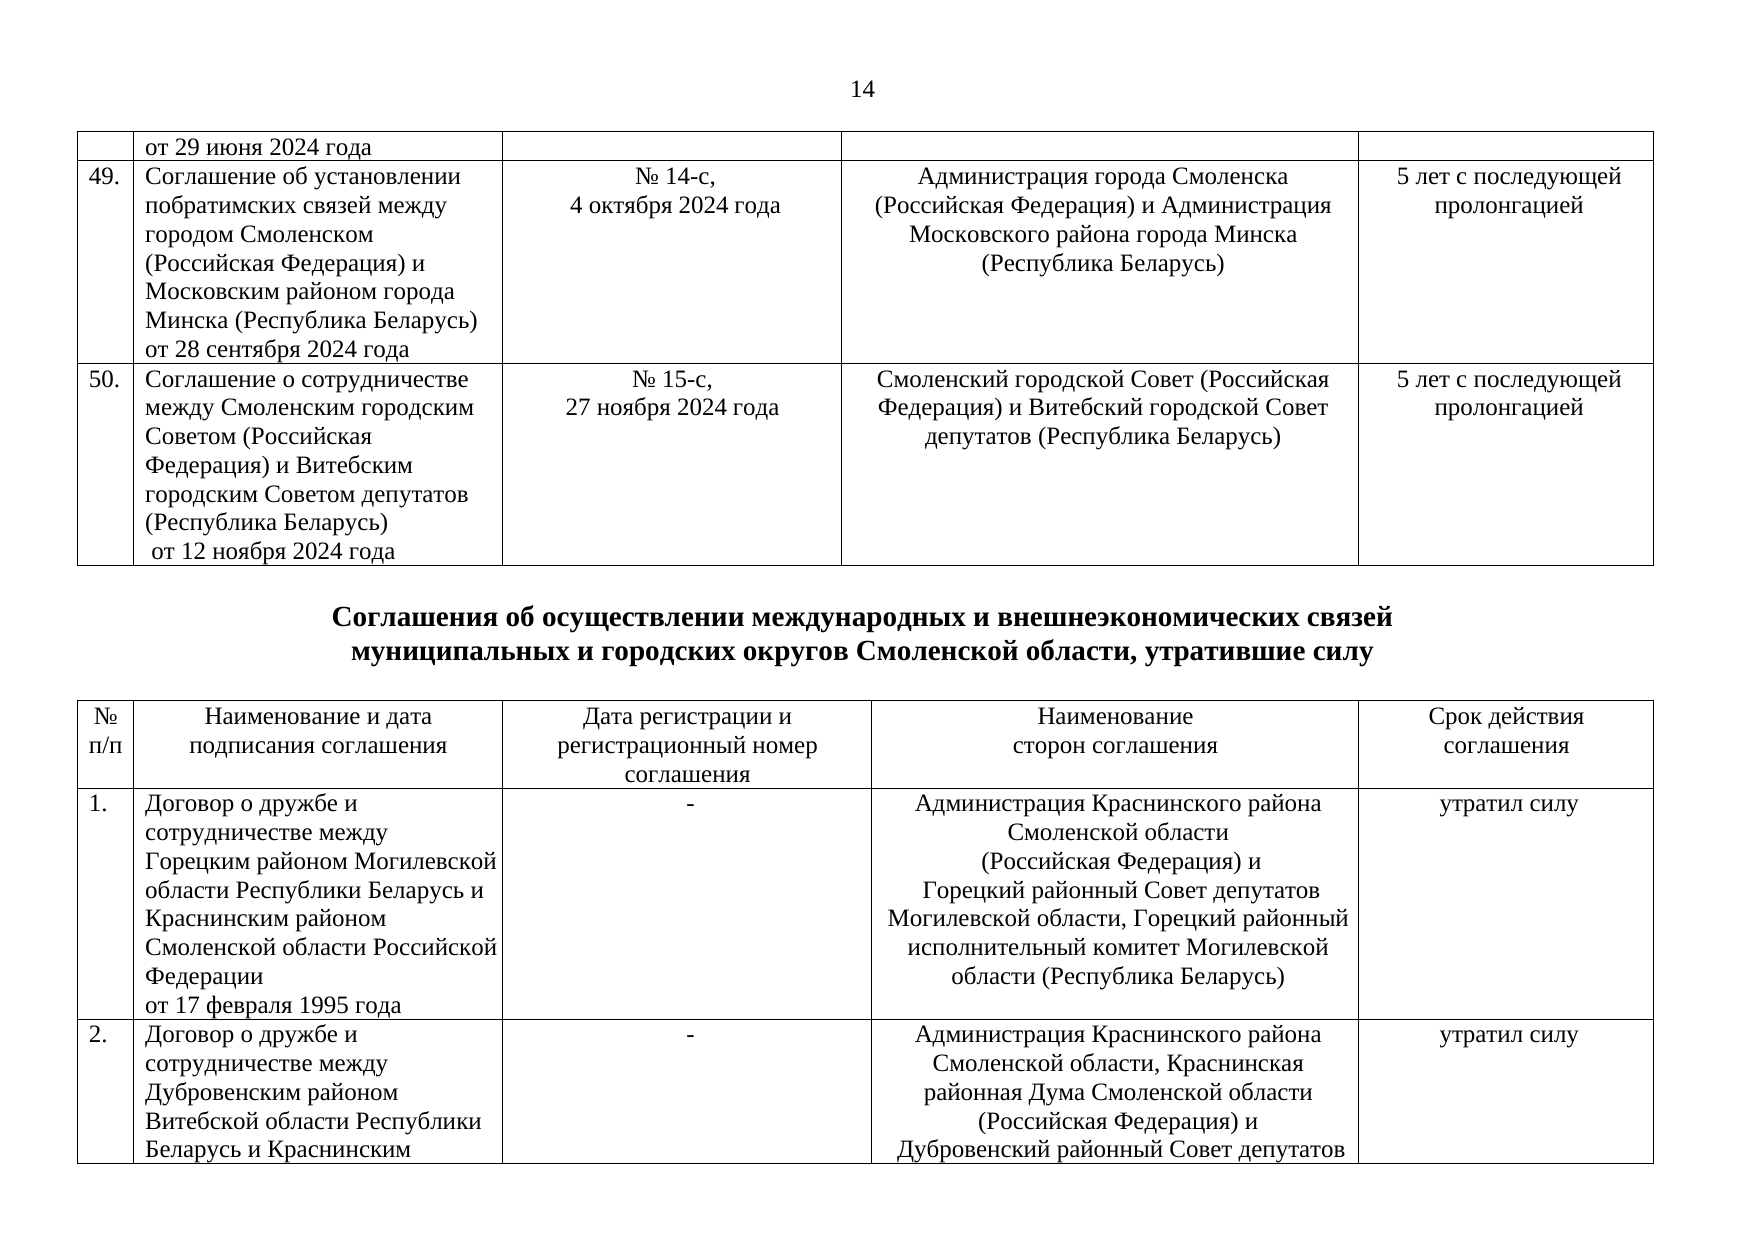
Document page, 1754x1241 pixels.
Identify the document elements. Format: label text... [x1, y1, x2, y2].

table_cell № 15-с, 27 ноября 2024 года [503, 364, 841, 565]
table_cell Соглашение об установлении побратимских связей между городом Смоленском (Российская Федерация) и Московским районом города Минска (Республика Беларусь) от 28 сентября 2024 года [134, 161, 502, 363]
table_cell - [503, 1020, 871, 1163]
table_header Наименование и дата подписания соглашения [134, 701, 502, 787]
table_cell Соглашение о сотрудничестве между Смоленским городским Советом (Российская Федерация) и Витебским городским Советом депутатов (Республика Беларусь) от 12 ноября 2024 года [134, 364, 502, 565]
text Соглашения об осуществлении международных и внешнеэкономических связей [89, 599, 1636, 633]
table_cell [78, 1020, 133, 1163]
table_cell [1359, 132, 1653, 160]
table_header Дата регистрации и регистрационный номер соглашения [503, 701, 871, 787]
table_cell Смоленский городской Совет (Российская Федерация) и Витебский городской Совет депутатов (Республика Беларусь) [842, 364, 1358, 565]
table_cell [503, 132, 841, 160]
table_cell [78, 364, 133, 565]
table_cell № 14-с, 4 октября 2024 года [503, 161, 841, 363]
table_cell [78, 161, 133, 363]
table_cell Администрация Краснинского района Смоленской области (Российская Федерация) и Горецкий районный Совет депутатов Могилевской области, Горецкий районный исполнительный комитет Могилевской области (Республика Беларусь) [872, 789, 1358, 1018]
table_cell [78, 132, 133, 160]
table_cell утратил силу [1359, 1020, 1653, 1163]
table_cell - [503, 789, 871, 1018]
table_cell 5 лет с последующей пролонгацией [1359, 364, 1653, 565]
table_header Срок действия соглашения [1359, 701, 1653, 787]
table_header Наименование сторон соглашения [872, 701, 1358, 787]
text муниципальных и городских округов Смоленской области, утратившие силу [89, 633, 1636, 667]
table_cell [134, 1020, 502, 1163]
table_header № п/п [78, 701, 133, 787]
table_cell утратил силу [1359, 789, 1653, 1018]
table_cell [842, 132, 1358, 160]
table_cell [78, 789, 133, 1018]
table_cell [134, 132, 502, 160]
table_cell 5 лет с последующей пролонгацией [1359, 161, 1653, 363]
table_cell Администрация города Смоленска (Российская Федерация) и Администрация Московского района города Минска (Республика Беларусь) [842, 161, 1358, 363]
table_cell Договор о дружбе и сотрудничестве между Горецким районом Могилевской области Республики Беларусь и Краснинским районом Смоленской области Российской Федерации от 17 февраля 1995 года [134, 789, 502, 1018]
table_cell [872, 1020, 1358, 1163]
